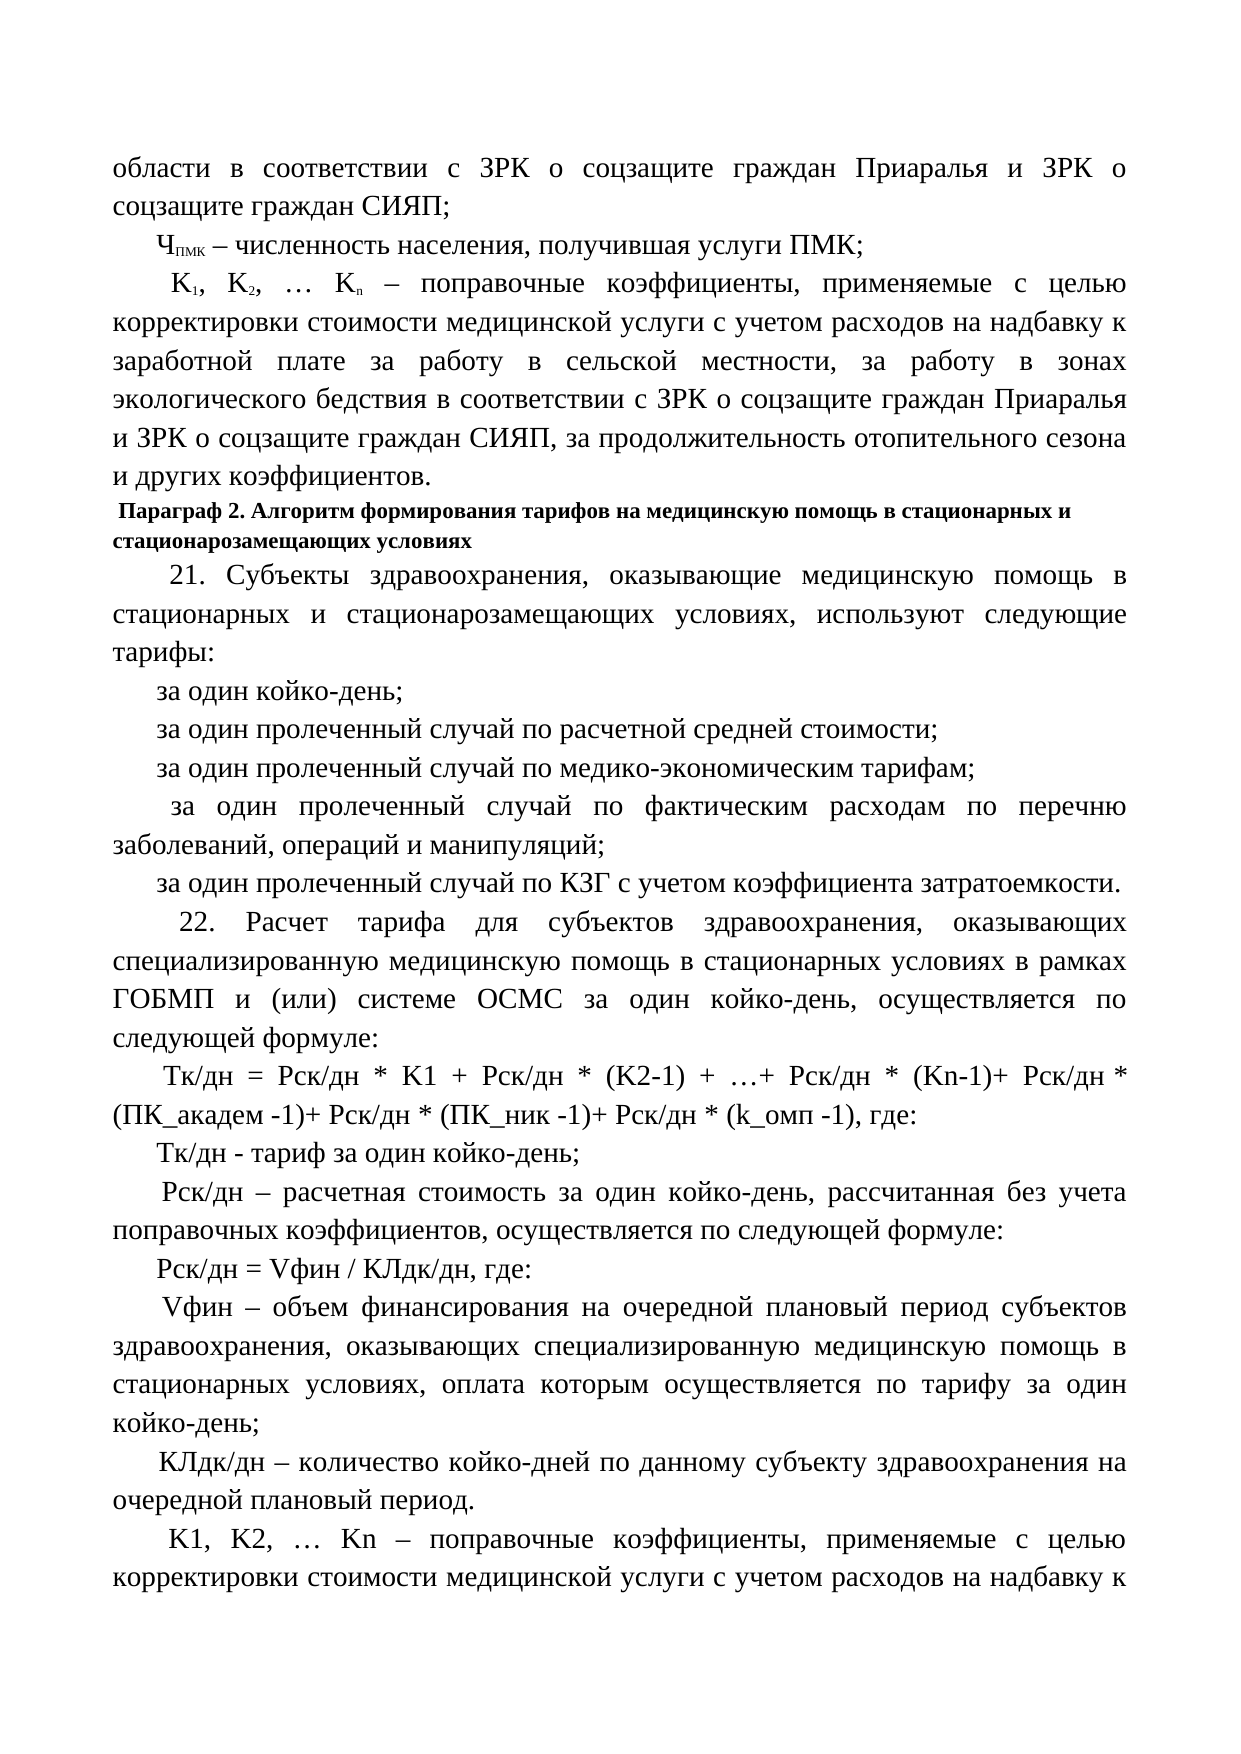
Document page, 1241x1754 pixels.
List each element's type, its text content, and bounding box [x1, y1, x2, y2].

text Параграф 2. Алгоритм формирования тарифов на медицинскую помощь в стационарных и стационарозамещающих условиях [112, 497, 1128, 553]
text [112, 1521, 1128, 1593]
text Тк/дн - тариф за один койко-день; [112, 1135, 1128, 1169]
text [112, 150, 1128, 222]
text 22. Расчет тарифа для субъектов здравоохранения, оказывающих специализированную медицинскую помощь в стационарных условиях в рамках ГОБМП и (или) системе ОСМС за один койко-день, осуществляется по следующей формуле: [112, 904, 1128, 1053]
text за один пролеченный случай по расчетной средней стоимости; [112, 711, 1128, 745]
text ЧПМК – численность населения, получившая услуги ПМК; [112, 227, 1128, 261]
text за один пролеченный случай по КЗГ с учетом коэффициента затратоемкости. [112, 866, 1128, 899]
text Тк/дн = Рск/дн * K1 + Рск/дн * (K2-1) + …+ Рск/дн * (Kn-1)+ Рск/дн * (ПК_академ -1)+ Рск/дн * (ПК_ник -1)+ Рск/дн * (k_омп -1), где: [112, 1058, 1128, 1130]
text КЛдк/дн – количество койко-дней по данному субъекту здравоохранения на очередной плановый период. [112, 1444, 1128, 1516]
text за один пролеченный случай по медико-экономическим тарифам; [112, 750, 1128, 783]
text Рск/дн = Vфин / КЛдк/дн, где: [112, 1251, 1128, 1284]
text Рск/дн – расчетная стоимость за один койко-день, рассчитанная без учета поправочных коэффициентов, осуществляется по следующей формуле: [112, 1174, 1128, 1246]
text за один койко-день; [112, 673, 1128, 706]
text 21. Субъекты здравоохранения, оказывающие медицинскую помощь в стационарных и стационарозамещающих условиях, используют следующие тарифы: [112, 557, 1128, 668]
text за один пролеченный случай по фактическим расходам по перечню заболеваний, операций и манипуляций; [112, 788, 1128, 861]
text Vфин – объем финансирования на очередной плановый период субъектов здравоохранения, оказывающих специализированную медицинскую помощь в стационарных условиях, оплата которым осуществляется по тарифу за один койко-день; [112, 1289, 1128, 1439]
